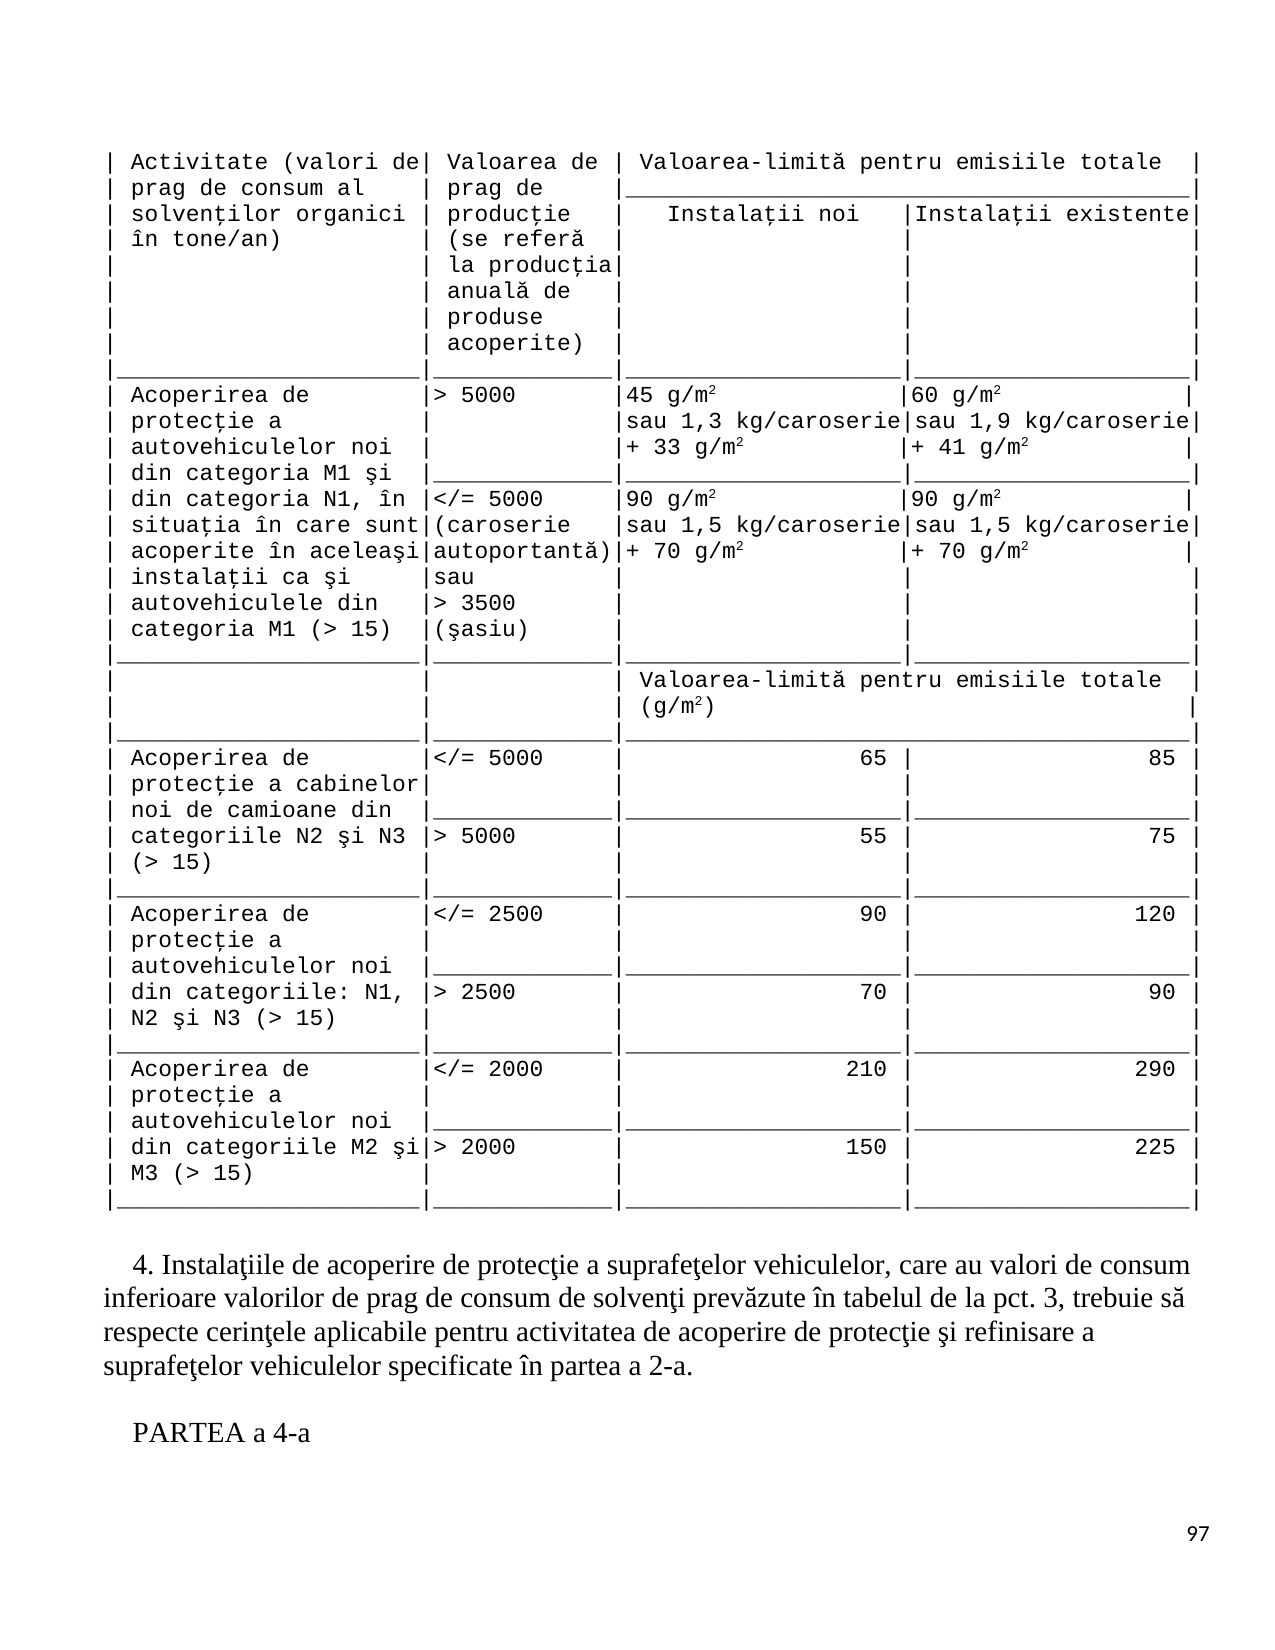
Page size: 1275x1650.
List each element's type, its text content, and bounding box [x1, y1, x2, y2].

text | protecţie a | | | | [103, 1084, 1209, 1110]
text | | anuală de | | | [103, 280, 1209, 306]
text | categoriile N2 şi N3 |> 5000 | 55 | 75 | [103, 824, 1209, 850]
text | Acoperirea de |</= 2000 | 210 | 290 | [103, 1058, 1209, 1084]
text | din categoria M1 şi |_____________|____________________|____________________| [103, 461, 1209, 487]
text | în tone/an) | (se referă | | | [103, 228, 1209, 254]
text |______________________|_____________|____________________|____________________| [103, 1187, 1209, 1213]
text | Acoperirea de |</= 2500 | 90 | 120 | [103, 902, 1209, 928]
text | din categoriile M2 şi|> 2000 | 150 | 225 | [103, 1136, 1209, 1162]
text 4. Instalaţiile de acoperire de protecţie a suprafeţelor vehiculelor, care au valori de consum inferioare valorilor de prag de consum de solvenţi prevăzute în tabelul de la pct. 3, trebuie să respecte cerinţele aplicabile pentru activitatea de acoperire de protecţie şi refinisare a suprafeţelor vehiculelor specificate în partea a 2-a. [103, 1247, 1209, 1381]
text | | | (g/m2) | [103, 695, 1209, 721]
text |______________________|_____________|____________________|____________________| [103, 876, 1209, 902]
text | | | Valoarea-limită pentru emisiile totale | [103, 669, 1209, 695]
text | Activitate (valori de| Valoarea de | Valoarea-limită pentru emisiile totale | [103, 150, 1209, 176]
text | situaţia în care sunt|(caroserie |sau 1,5 kg/caroserie|sau 1,5 kg/caroserie| [103, 513, 1209, 539]
text | autovehiculelor noi | |+ 33 g/m2 |+ 41 g/m2 | [103, 435, 1209, 461]
text | solvenţilor organici | producţie | Instalaţii noi |Instalaţii existente| [103, 202, 1209, 228]
text | instalaţii ca şi |sau | | | [103, 565, 1209, 591]
text | Acoperirea de |> 5000 |45 g/m2 |60 g/m2 | [103, 383, 1209, 409]
text | autovehiculelor noi |_____________|____________________|____________________| [103, 954, 1209, 980]
text | prag de consum al | prag de |_________________________________________| [103, 176, 1209, 202]
text |______________________|_____________|____________________|____________________| [103, 643, 1209, 669]
text | categoria M1 (> 15) |(şasiu) | | | [103, 617, 1209, 643]
text | acoperite în aceleaşi|autoportantă)|+ 70 g/m2 |+ 70 g/m2 | [103, 539, 1209, 565]
text | N2 şi N3 (> 15) | | | | [103, 1006, 1209, 1032]
text |______________________|_____________|_________________________________________| [103, 721, 1209, 747]
text |______________________|_____________|____________________|____________________| [103, 357, 1209, 383]
text | | produse | | | [103, 306, 1209, 332]
text | autovehiculelor noi |_____________|____________________|____________________| [103, 1110, 1209, 1136]
text | M3 (> 15) | | | | [103, 1162, 1209, 1187]
text | protecţie a | |sau 1,3 kg/caroserie|sau 1,9 kg/caroserie| [103, 409, 1209, 435]
text | | la producţia| | | [103, 254, 1209, 280]
text | Acoperirea de |</= 5000 | 65 | 85 | [103, 747, 1209, 772]
text | din categoria N1, în |</= 5000 |90 g/m2 |90 g/m2 | [103, 487, 1209, 513]
text | protecţie a | | | | [103, 928, 1209, 954]
text PARTEA a 4-a [103, 1415, 1209, 1448]
text | autovehiculele din |> 3500 | | | [103, 591, 1209, 617]
text | din categoriile: N1, |> 2500 | 70 | 90 | [103, 980, 1209, 1006]
text |______________________|_____________|____________________|____________________| [103, 1032, 1209, 1058]
text | (> 15) | | | | [103, 850, 1209, 876]
text | protecţie a cabinelor| | | | [103, 772, 1209, 798]
text | | acoperite) | | | [103, 332, 1209, 357]
text | noi de camioane din |_____________|____________________|____________________| [103, 798, 1209, 824]
